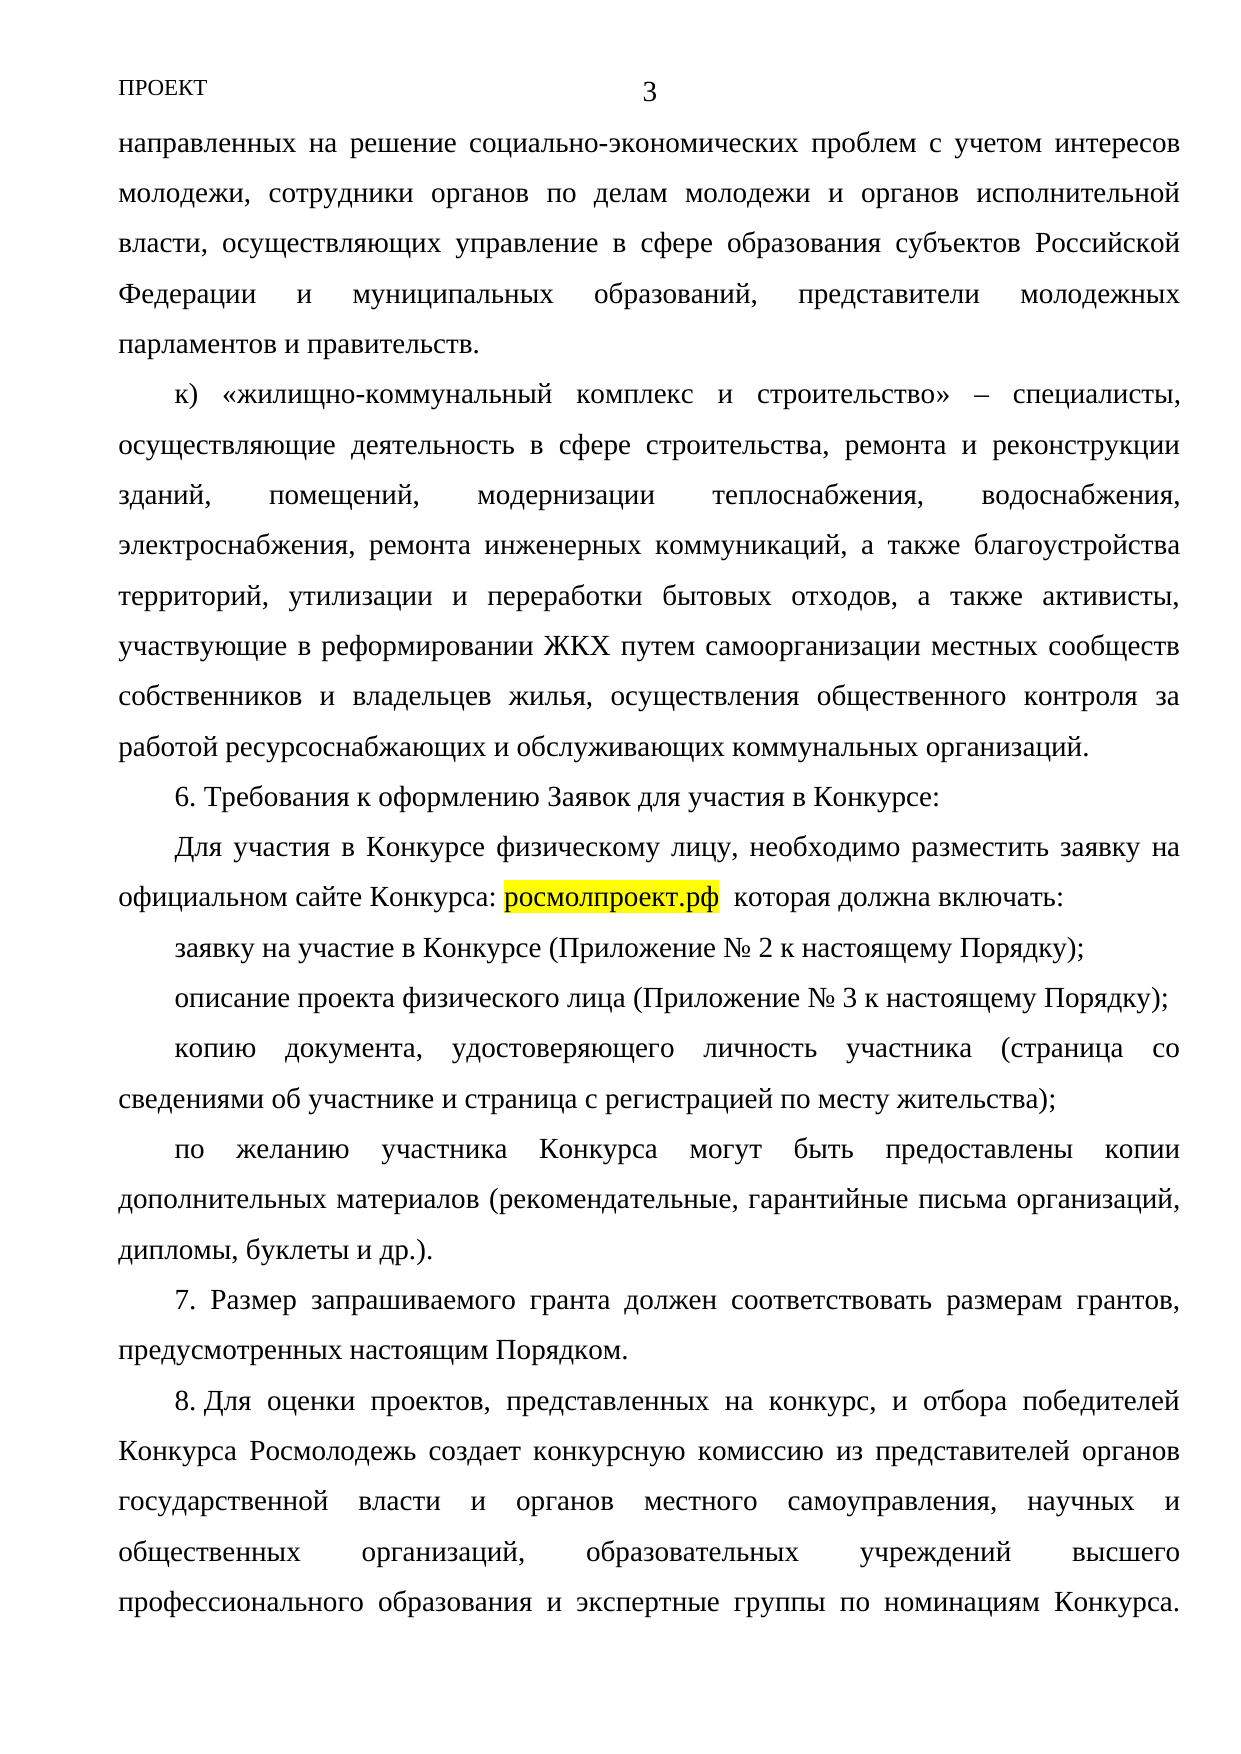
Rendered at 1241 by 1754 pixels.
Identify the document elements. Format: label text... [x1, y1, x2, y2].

list описание проекта физического лица (Приложение № 3 к настоящему Порядку); [118, 980, 1181, 1014]
text к) «жилищно-коммунальный комплекс и строительство» – специалисты, осуществляющие деятельность в сфере строительства, ремонта и реконструкции зданий, помещений, модернизации теплоснабжения, водоснабжения, электроснабжения, ремонта инженерных коммуникаций, а также благоустройства территорий, утилизации и переработки бытовых отходов, а также активисты, участвующие в реформировании ЖКХ путем самоорганизации местных сообществ собственников и владельцев жилья, осуществления общественного контроля за работой ресурсоснабжающих и обслуживающих коммунальных организаций. [118, 376, 1181, 762]
list заявку на участие в Конкурсе (Приложение № 2 к настоящему Порядку); [118, 930, 1181, 963]
text 6. Требования к оформлению Заявок для участия в Конкурсе: [118, 779, 1181, 812]
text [118, 125, 1181, 360]
list по желанию участника Конкурса могут быть предоставлены копии дополнительных материалов (рекомендательные, гарантийные письма организаций, дипломы, буклеты и др.). [118, 1131, 1181, 1265]
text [118, 1383, 1181, 1617]
list копию документа, удостоверяющего личность участника (страница со сведениями об участнике и страница с регистрацией по месту жительства); [118, 1031, 1181, 1114]
list 7. Размер запрашиваемого гранта должен соответствовать размерам грантов, предусмотренных настоящим Порядком. [118, 1282, 1181, 1366]
list Для участия в Конкурсе физическому лицу, необходимо разместить заявку на официальном сайте Конкурса: росмолпроект.рф которая должна включать: [118, 829, 1181, 913]
